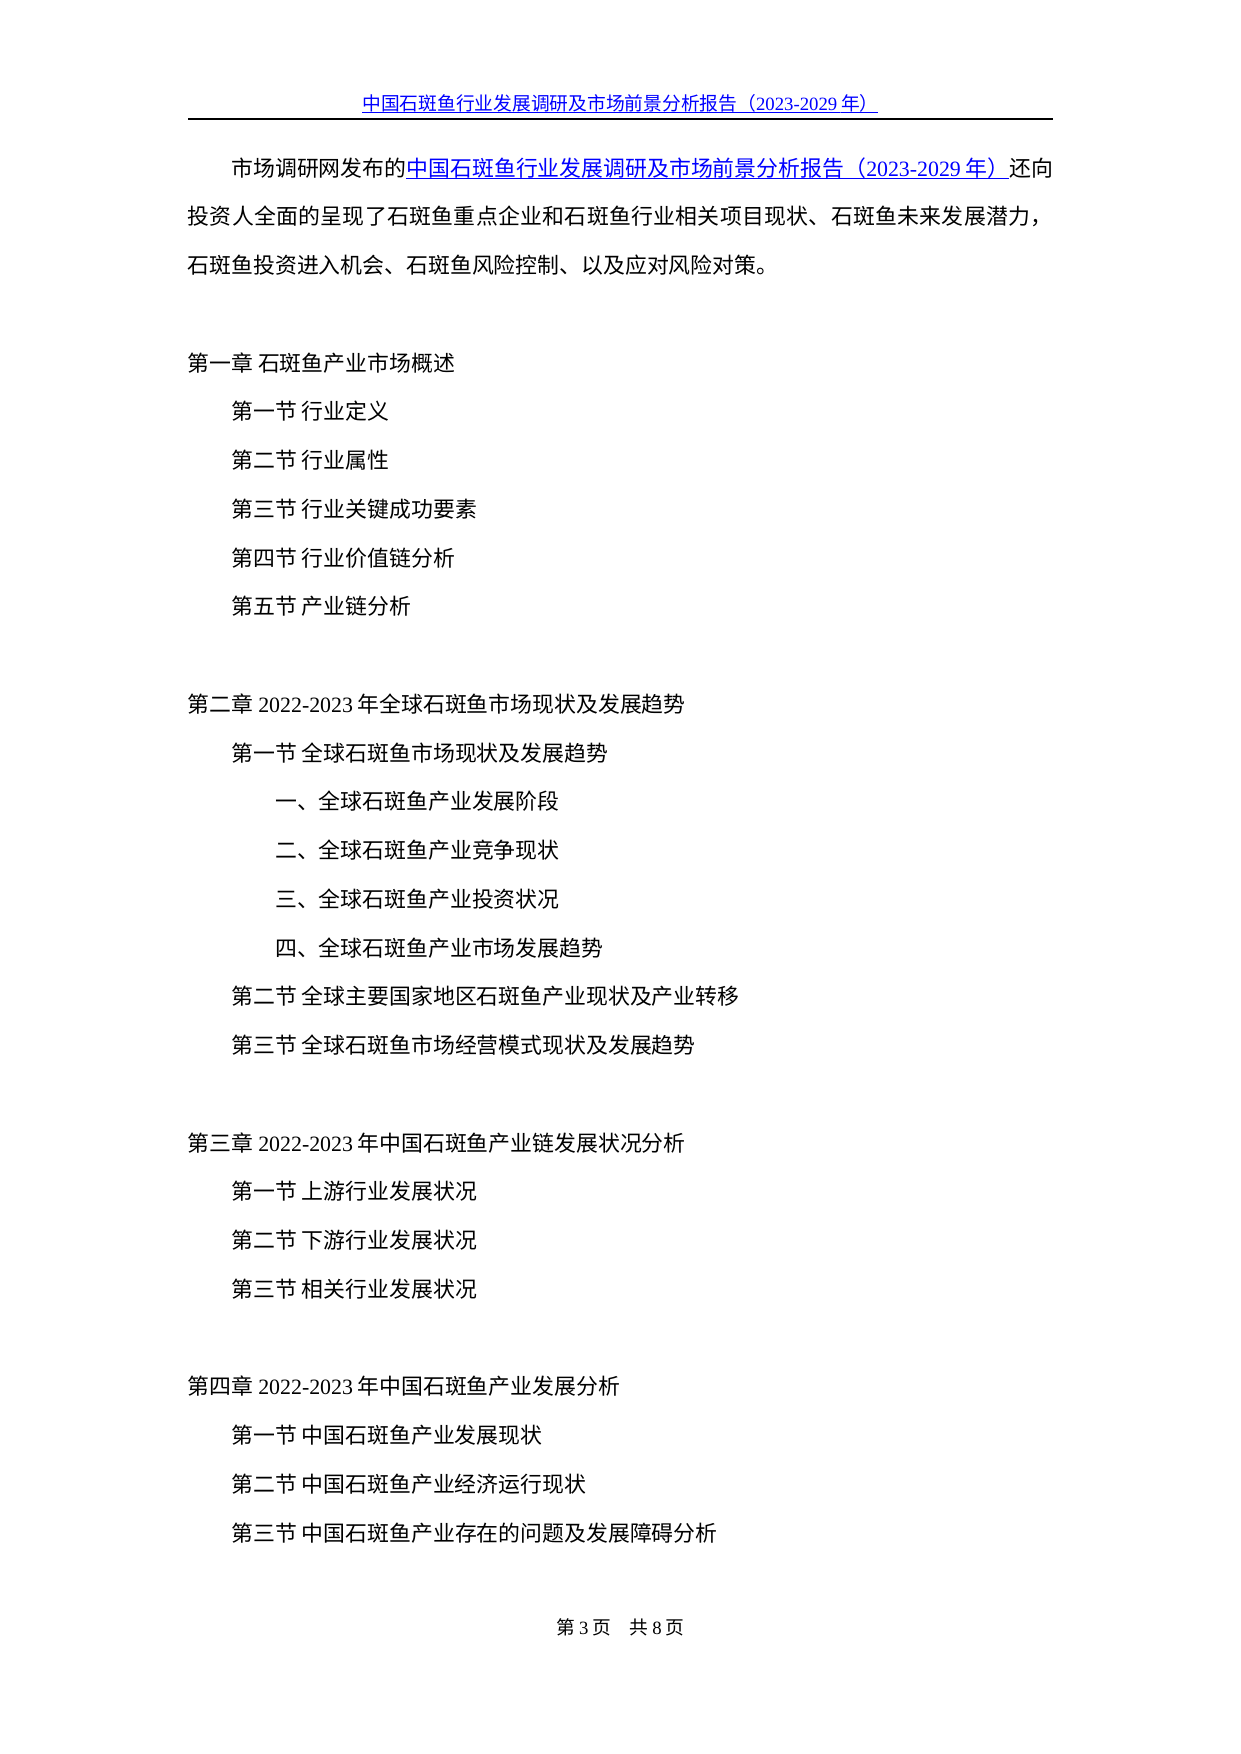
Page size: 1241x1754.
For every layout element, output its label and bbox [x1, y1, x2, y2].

text [187, 150, 1053, 1548]
